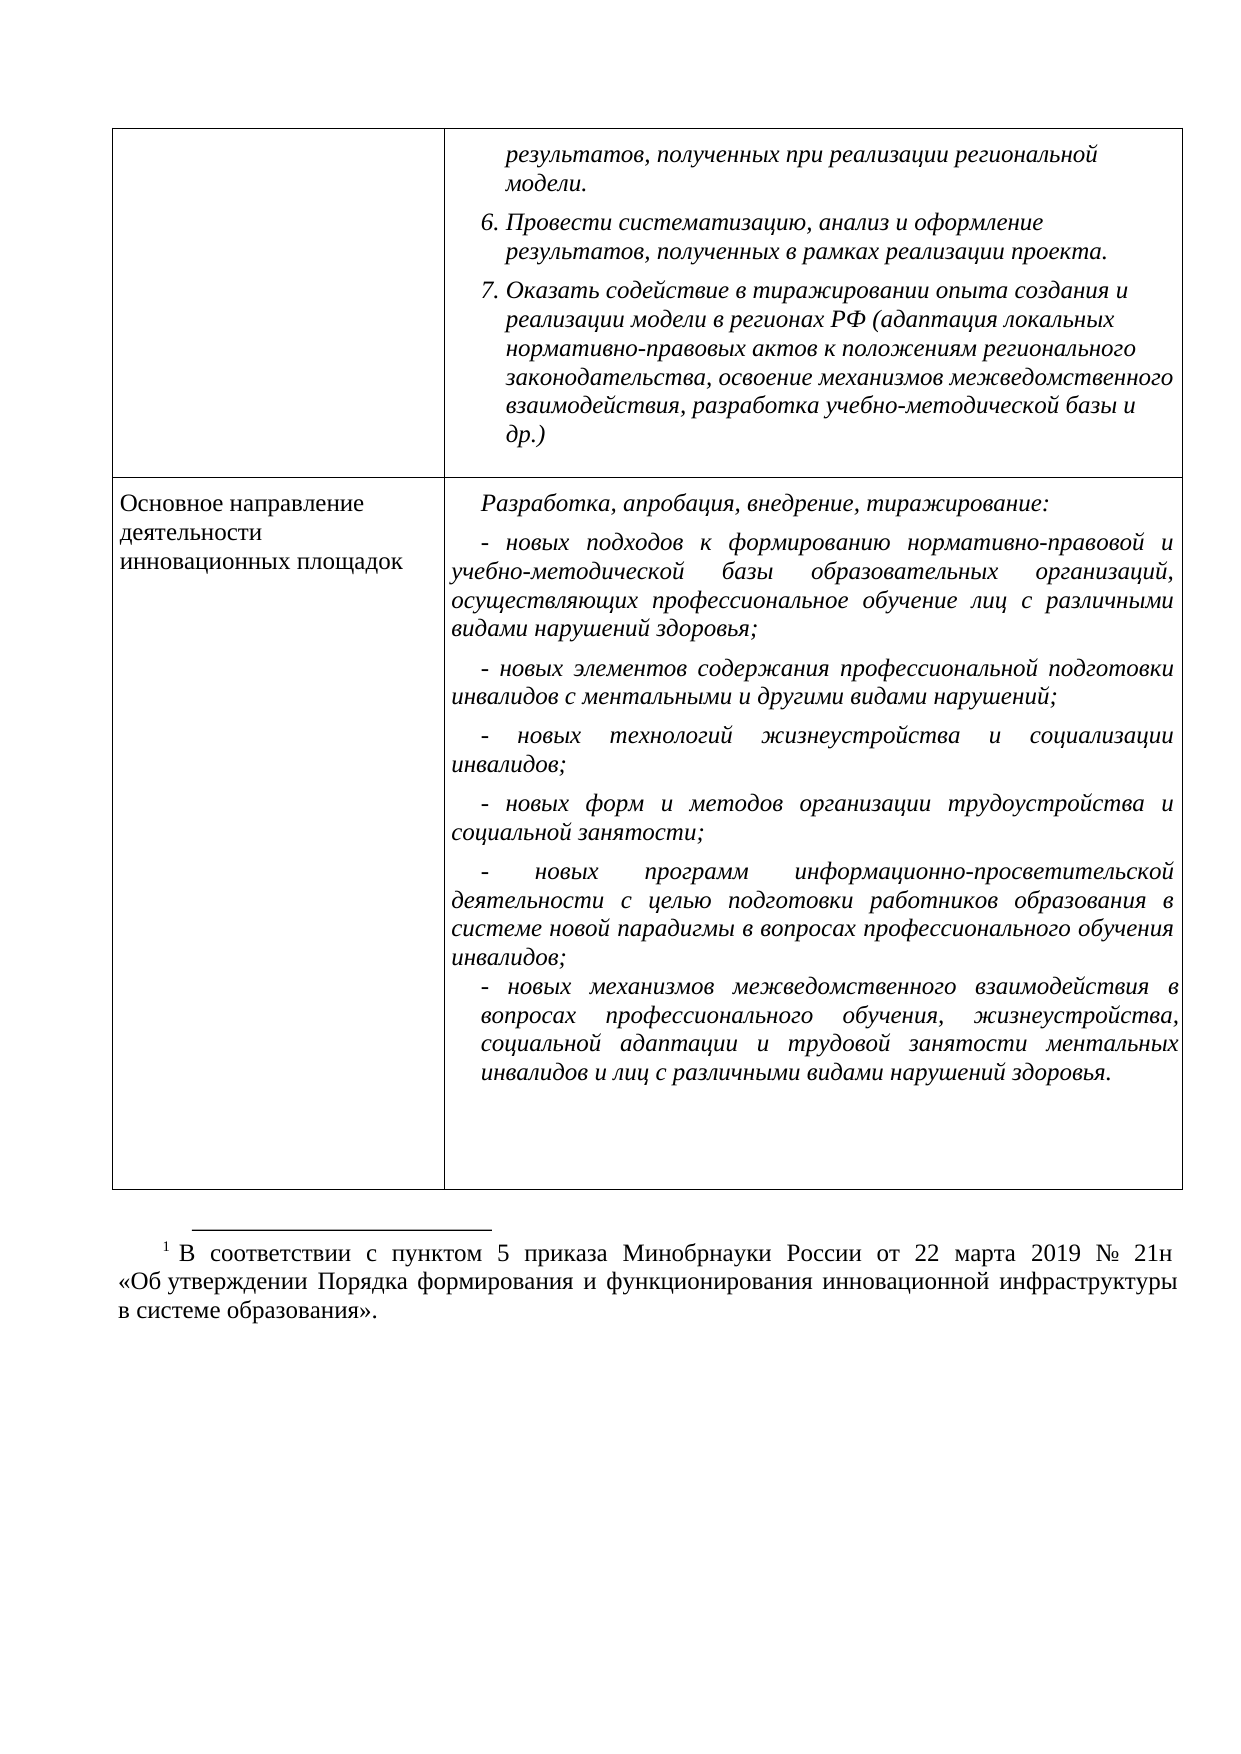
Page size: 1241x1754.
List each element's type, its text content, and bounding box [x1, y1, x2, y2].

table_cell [113, 129, 444, 477]
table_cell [445, 129, 1182, 477]
table_cell Основное направление деятельности инновационных площадок [113, 478, 444, 1189]
table_cell Разработка, апробация, внедрение, тиражирование: - новых подходов к формированию нормативно-правовой и учебно-методической базы образовательных организаций, осуществляющих профессиональное обучение лиц с различными видами нарушений здоровья; - новых элементов содержания профессиональной подготовки инвалидов с ментальными и другими видами нарушений; - новых технологий жизнеустройства и социализации инвалидов; - новых форм и методов организации трудоустройства и социальной занятости; - новых программ информационно-просветительской деятельности с целью подготовки работников образования в системе новой парадигмы в вопросах профессионального обучения инвалидов; - новых механизмов межведомственного взаимодействия в вопросах профессионального обучения, жизнеустройства, социальной адаптации и трудовой занятости ментальных инвалидов и лиц с различными видами нарушений здоровья. [445, 478, 1182, 1189]
text «Об утверждении Порядка формирования и функционирования инновационной инфраструктуры в системе образования». [118, 1266, 1186, 1324]
text 1 В соответствии с пунктом 5 приказа Минобрнауки России от 22 марта 2019 № 21н [162, 1238, 1194, 1266]
